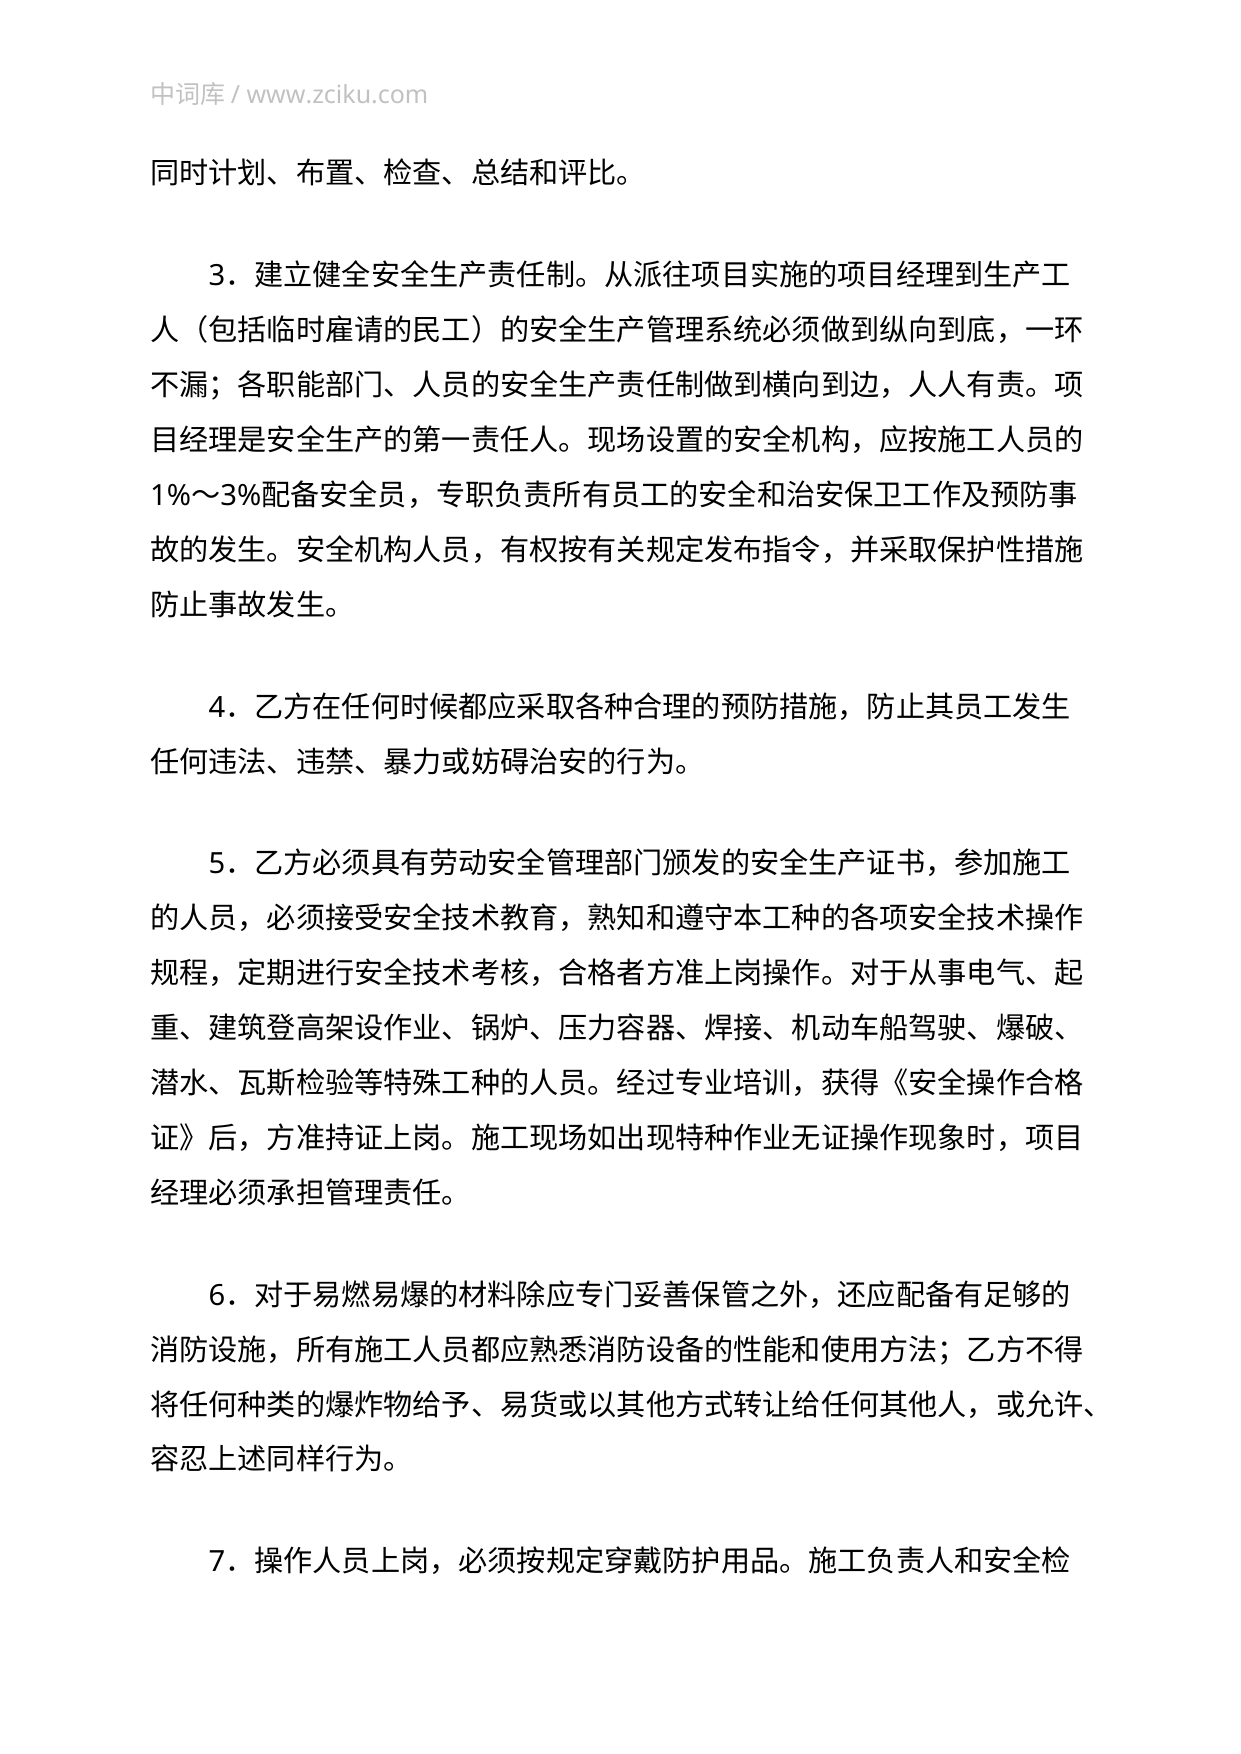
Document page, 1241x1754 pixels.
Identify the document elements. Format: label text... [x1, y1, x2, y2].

text 4．乙方在任何时候都应采取各种合理的预防措施，防止其员工发生任何违法、违禁、暴力或妨碍治安的行为。 [150, 683, 1090, 780]
text 5．乙方必须具有劳动安全管理部门颁发的安全生产证书，参加施工的人员，必须接受安全技术教育，熟知和遵守本工种的各项安全技术操作规程，定期进行安全技术考核，合格者方准上岗操作。对于从事电气、起重、建筑登高架设作业、锅炉、压力容器、焊接、机动车船驾驶、爆破、潜水、瓦斯检验等特殊工种的人员。经过专业培训，获得《安全操作合格证》后，方准持证上岗。施工现场如出现特种作业无证操作现象时，项目经理必须承担管理责任。 [150, 840, 1090, 1212]
text 6．对于易燃易爆的材料除应专门妥善保管之外，还应配备有足够的消防设施，所有施工人员都应熟悉消防设备的性能和使用方法；乙方不得将任何种类的爆炸物给予、易货或以其他方式转让给任何其他人，或允许、容忍上述同样行为。 [150, 1271, 1090, 1478]
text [150, 150, 1090, 192]
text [150, 1538, 1090, 1580]
text 3．建立健全安全生产责任制。从派往项目实施的项目经理到生产工人（包括临时雇请的民工）的安全生产管理系统必须做到纵向到底，一环不漏；各职能部门、人员的安全生产责任制做到横向到边，人人有责。项目经理是安全生产的第一责任人。现场设置的安全机构，应按施工人员的1%～3%配备安全员，专职负责所有员工的安全和治安保卫工作及预防事故的发生。安全机构人员，有权按有关规定发布指令，并采取保护性措施防止事故发生。 [150, 252, 1090, 624]
